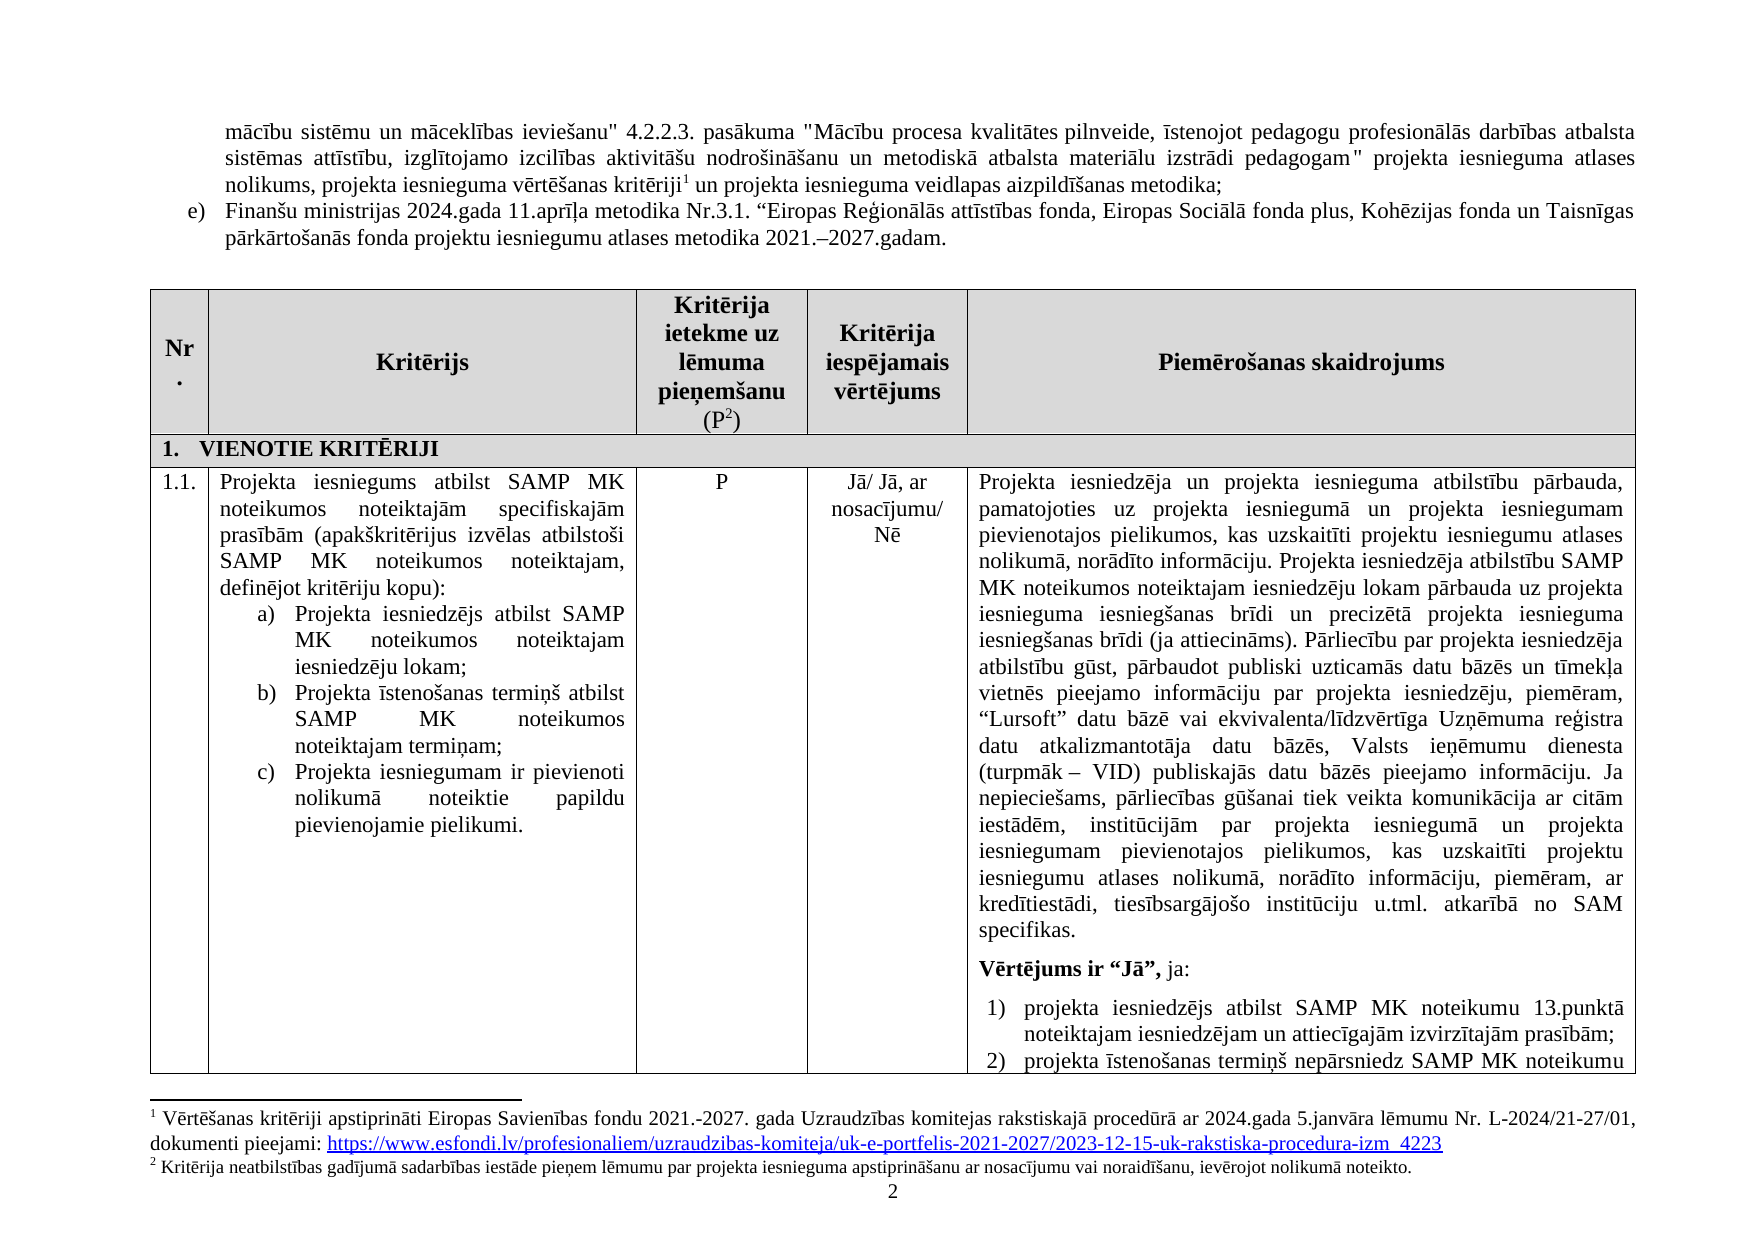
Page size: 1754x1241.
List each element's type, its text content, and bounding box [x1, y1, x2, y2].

table_header Kritērija ietekme uz lēmuma pieņemšanu (P) [637, 290, 807, 433]
list Finanšu ministrijas 2024.gada 11.aprīļa metodika Nr.3.1. “Eiropas Reģionālās attīstības fonda, Eiropas Sociālā fonda plus, Kohēzijas fonda un Taisnīgas pārkārtošanās fonda projektu iesniegumu atlases metodika 2021.–2027.gadam. [187, 197, 1636, 250]
table_header Kritērija iespējamais vērtējums [808, 290, 967, 433]
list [187, 118, 1636, 197]
table_header Piemērošanas skaidrojums [968, 290, 1635, 433]
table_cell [808, 468, 967, 1073]
table_cell P [637, 468, 807, 1073]
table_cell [209, 468, 636, 1073]
table_cell VIENOTIE KRITĒRIJI [151, 435, 1635, 467]
table_cell 1.1. [151, 468, 208, 1073]
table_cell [968, 468, 1635, 1073]
table_header Kritērijs [209, 290, 636, 433]
table_header Nr. [151, 290, 208, 433]
